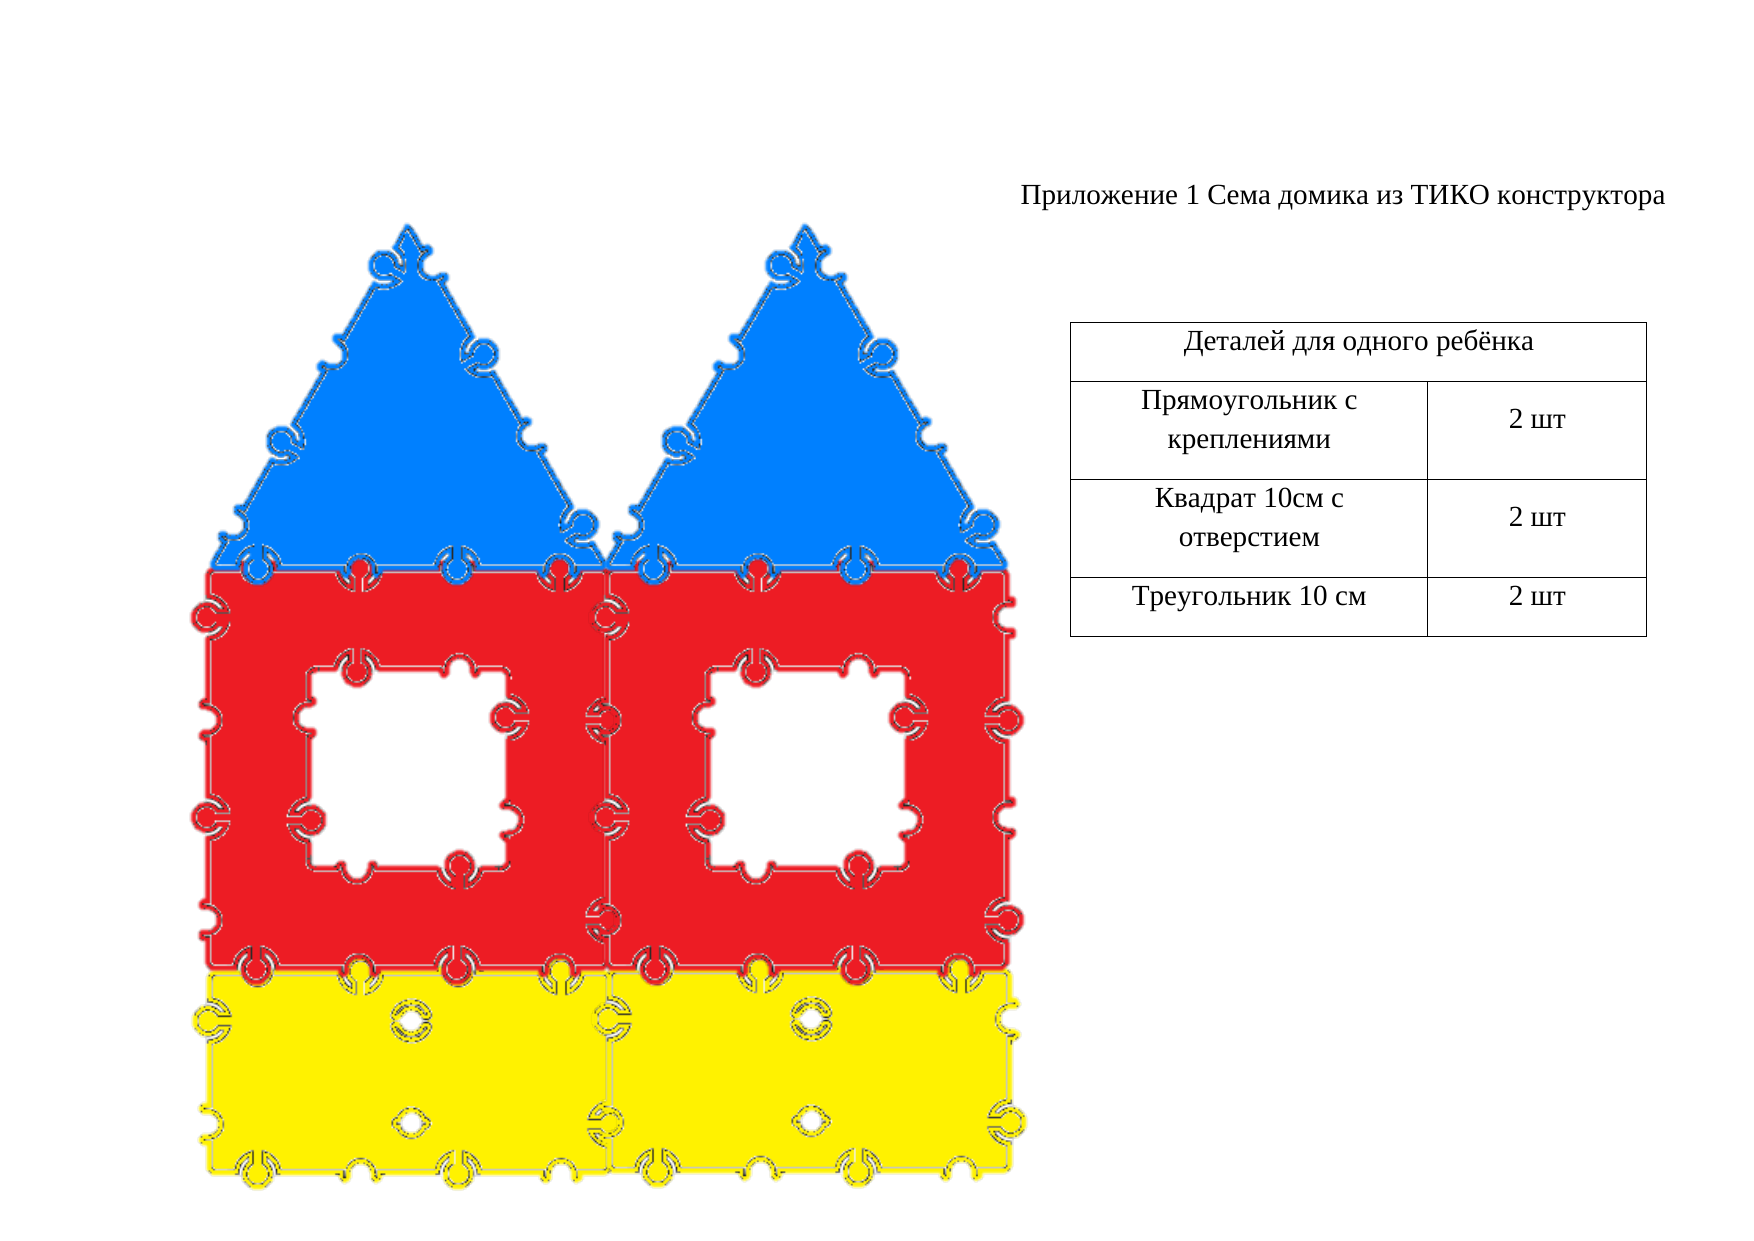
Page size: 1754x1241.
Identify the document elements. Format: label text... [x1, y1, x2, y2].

table_cell Квадрат 10см с отверстием [1071, 480, 1427, 577]
table_header Деталей для одного ребёнка [1071, 323, 1646, 381]
picture [132, 211, 1085, 1241]
table_cell 2 шт [1428, 382, 1646, 479]
table_cell 2 шт [1428, 578, 1646, 636]
table_cell 2 шт [1428, 480, 1646, 577]
table_cell Прямоугольник с креплениями [1071, 382, 1427, 479]
text Приложение 1 Сема домика из ТИКО конструктора [177, 177, 1665, 211]
table_cell Треугольник 10 см [1071, 578, 1427, 636]
